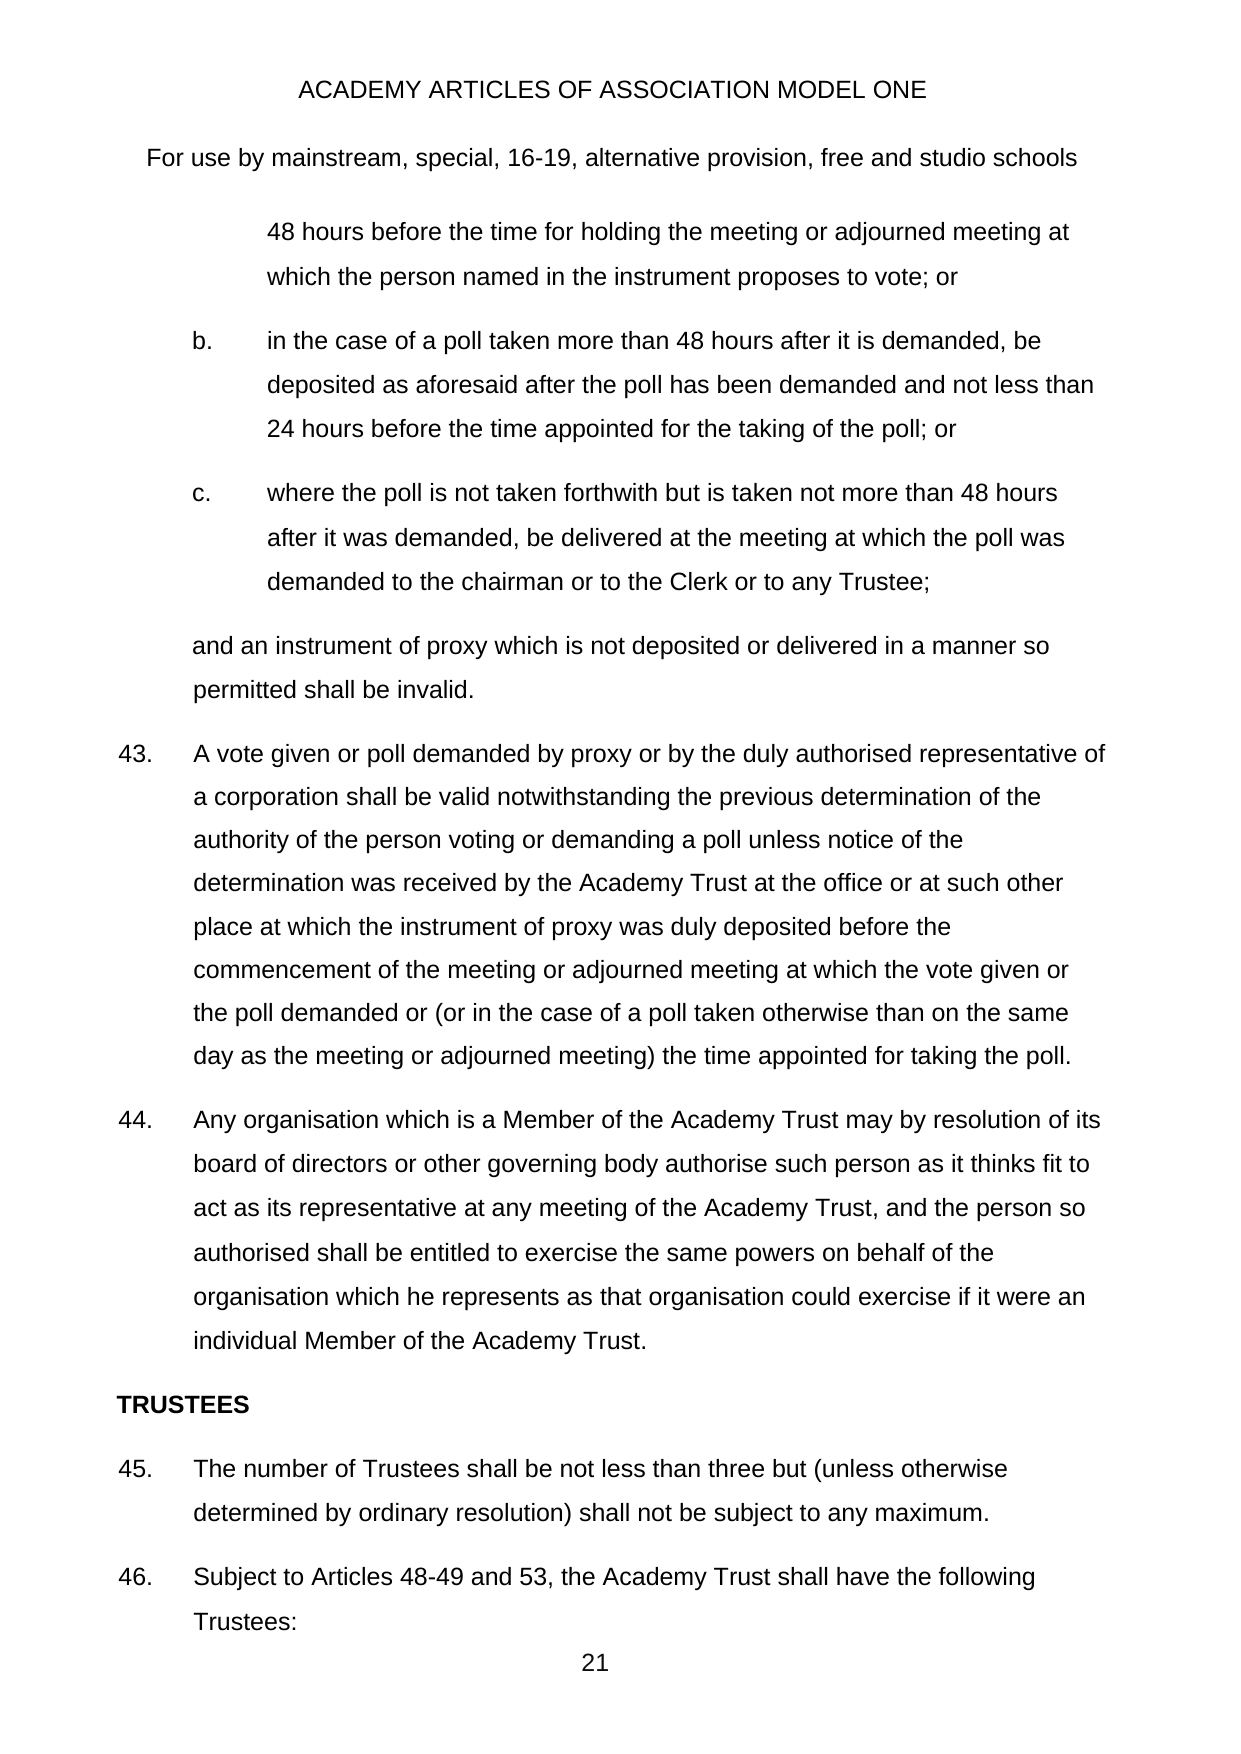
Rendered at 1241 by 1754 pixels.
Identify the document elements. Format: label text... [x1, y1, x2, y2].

subtitle TRUSTEES [116, 1390, 1107, 1419]
list where the poll is not taken forthwith but is taken not more than 48 hours after it was demanded, be delivered at the meeting at which the poll was demanded to the chairman or to the Clerk or to any Trustee; [192, 478, 1107, 596]
text 24 hours before the time appointed for the taking of the poll; or [162, 414, 1061, 443]
list in the case of a poll taken more than 48 hours after it is demanded, be deposited as aforesaid after the poll has been demanded and not less than [192, 326, 1107, 399]
list A vote given or poll demanded by proxy or by the duly authorised representative of a corporation shall be valid notwithstanding the previous determination of the authority of the person voting or demanding a poll unless notice of the determination was received by the Academy Trust at the office or at such other place at which the instrument of proxy was duly deposited before the commencement of the meeting or adjourned meeting at which the vote given or the poll demanded or (or in the case of a poll taken otherwise than on the same day as the meeting or adjourned meeting) the time appointed for taking the poll. [118, 739, 1107, 1070]
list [192, 217, 1107, 290]
text and an instrument of proxy which is not deposited or delivered in a manner so permitted shall be invalid. [192, 631, 1107, 704]
list Subject to Articles 48-49 and 53, the Academy Trust shall have the following Trustees: [118, 1562, 1107, 1635]
list Any organisation which is a Member of the Academy Trust may by resolution of its board of directors or other governing body authorise such person as it thinks fit to act as its representative at any meeting of the Academy Trust, and the person so authorised shall be entitled to exercise the same powers on behalf of the organisation which he represents as that organisation could exercise if it were an individual Member of the Academy Trust. [118, 1105, 1107, 1355]
list The number of Trustees shall be not less than three but (unless otherwise determined by ordinary resolution) shall not be subject to any maximum. [118, 1454, 1107, 1527]
